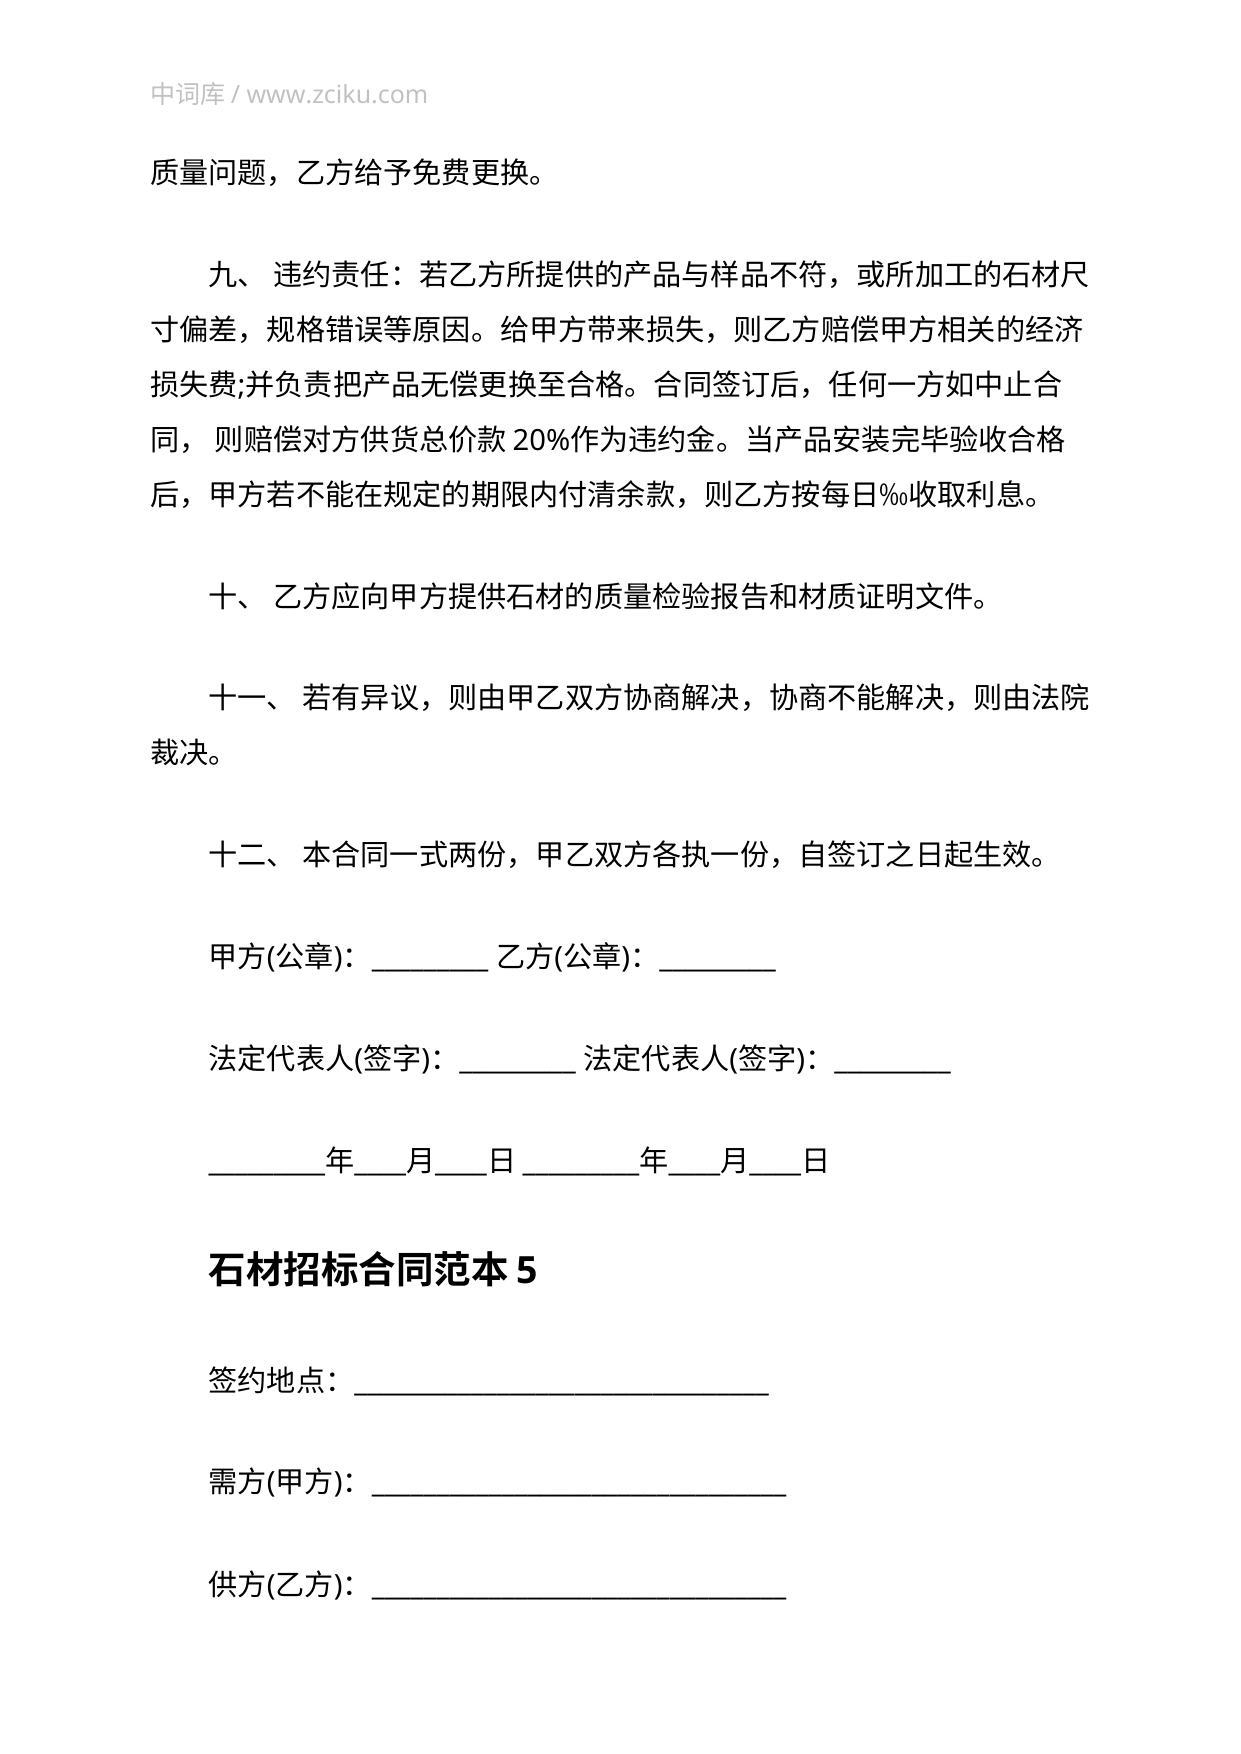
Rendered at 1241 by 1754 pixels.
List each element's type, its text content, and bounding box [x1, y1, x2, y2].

text 十、 乙方应向甲方提供石材的质量检验报告和材质证明文件。 [150, 573, 1090, 616]
text 十一、 若有异议，则由甲乙双方协商解决，协商不能解决，则由法院裁决。 [150, 675, 1090, 772]
text 九、 违约责任：若乙方所提供的产品与样品不符，或所加工的石材尺寸偏差，规格错误等原因。给甲方带来损失，则乙方赔偿甲方相关的经济损失费;并负责把产品无偿更换至合格。合同签订后，任何一方如中止合同， 则赔偿对方供货总价款20%作为违约金。当产品安装完毕验收合格后，甲方若不能在规定的期限内付清余款，则乙方按每日‰收取利息。 [150, 252, 1090, 514]
text 法定代表人(签字)：_________ 法定代表人(签字)：_________ [150, 1036, 1090, 1078]
text 石材招标合同范本5 [150, 1239, 1090, 1294]
text 十二、 本合同一式两份，甲乙双方各执一份，自签订之日起生效。 [150, 832, 1090, 874]
text _________年____月____日 _________年____月____日 [150, 1137, 1090, 1180]
text 供方(乙方)：________________________________ [150, 1561, 1090, 1603]
text 签约地点：________________________________ [150, 1357, 1090, 1399]
text 甲方(公章)：_________ 乙方(公章)：_________ [150, 933, 1090, 976]
text 需方(甲方)：________________________________ [150, 1459, 1090, 1501]
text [150, 150, 1090, 192]
